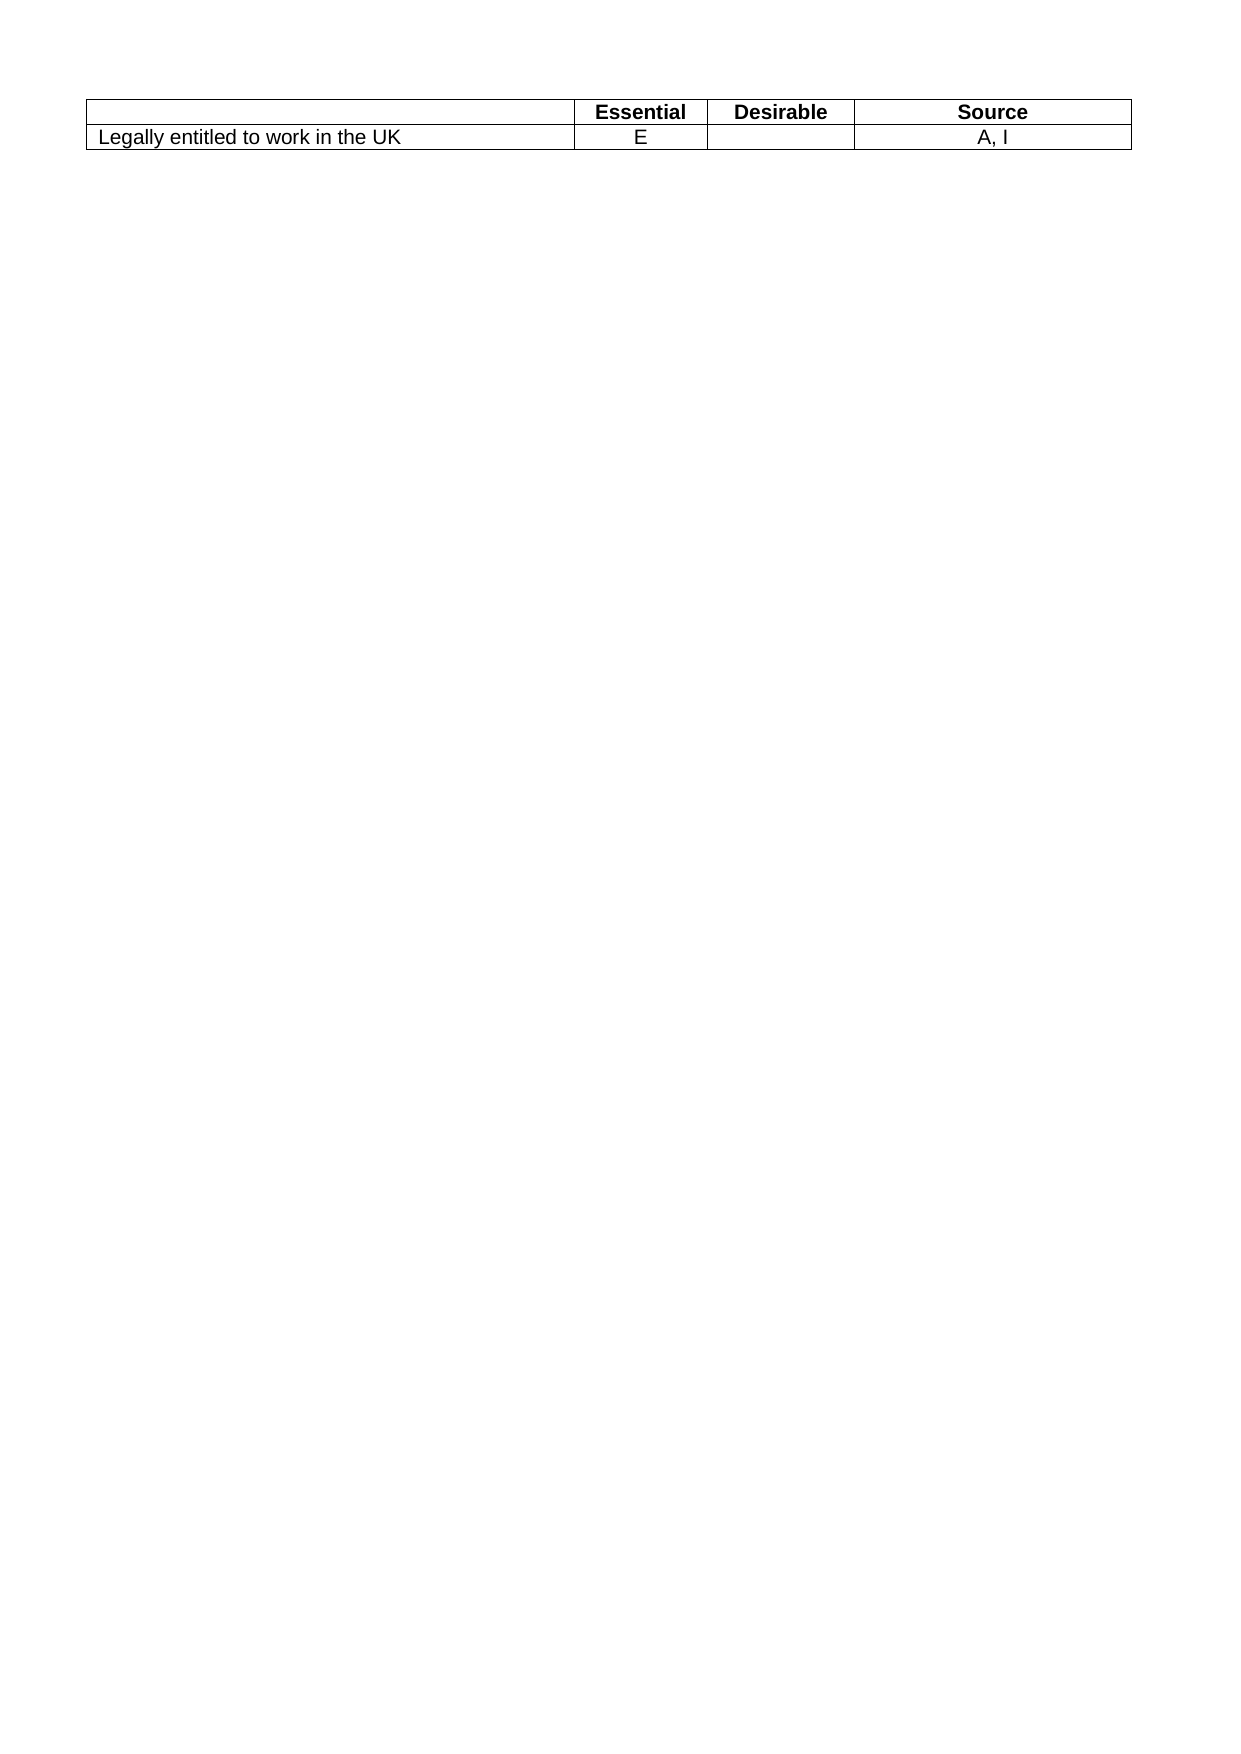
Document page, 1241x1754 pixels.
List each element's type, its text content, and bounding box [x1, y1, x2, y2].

table_header [87, 100, 574, 124]
table_cell [708, 125, 854, 149]
table_cell E [575, 125, 707, 149]
table_cell A, I [855, 125, 1131, 149]
table_header Source [855, 100, 1131, 124]
table_header Essential [575, 100, 707, 124]
table_cell Legally entitled to work in the UK [87, 125, 574, 149]
table_header Desirable [708, 100, 854, 124]
